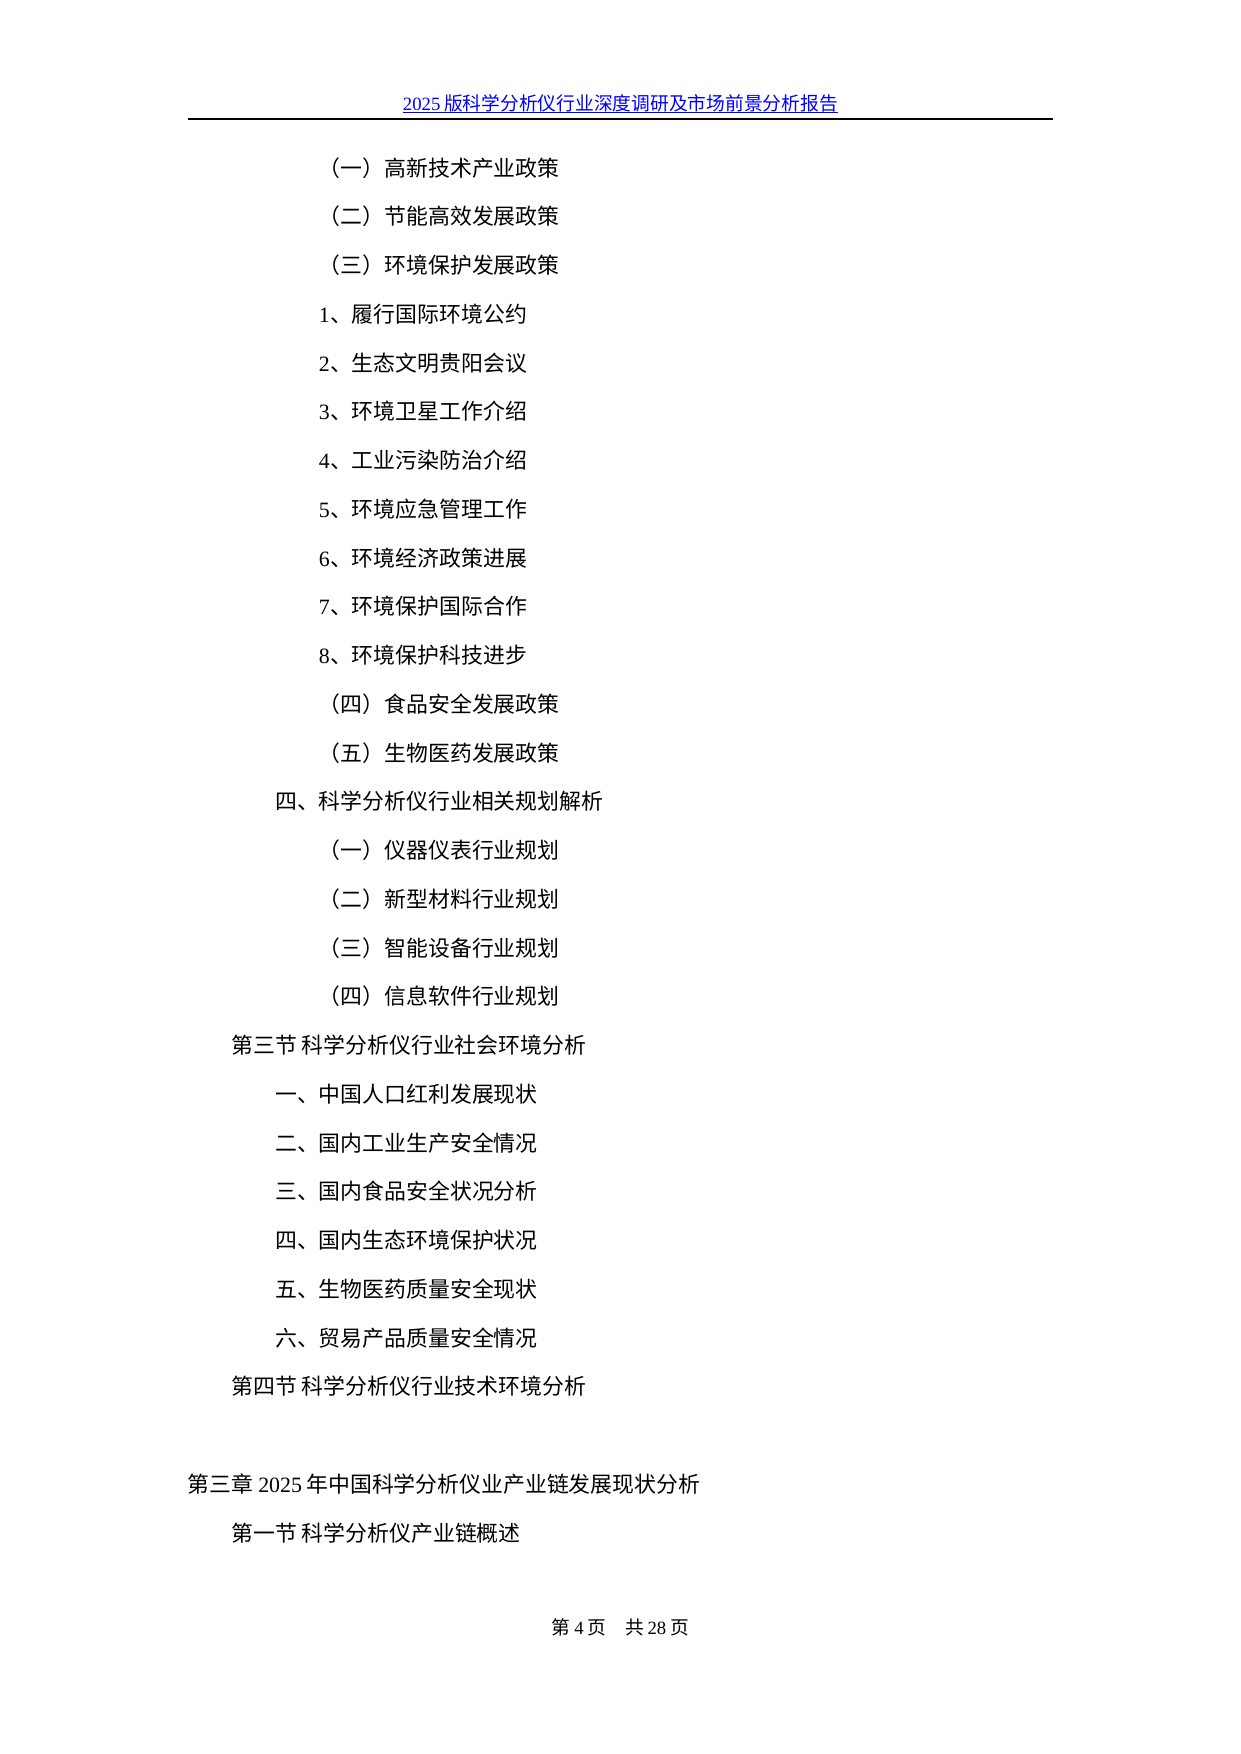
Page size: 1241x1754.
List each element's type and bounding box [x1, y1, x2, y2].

text [187, 150, 1053, 1548]
